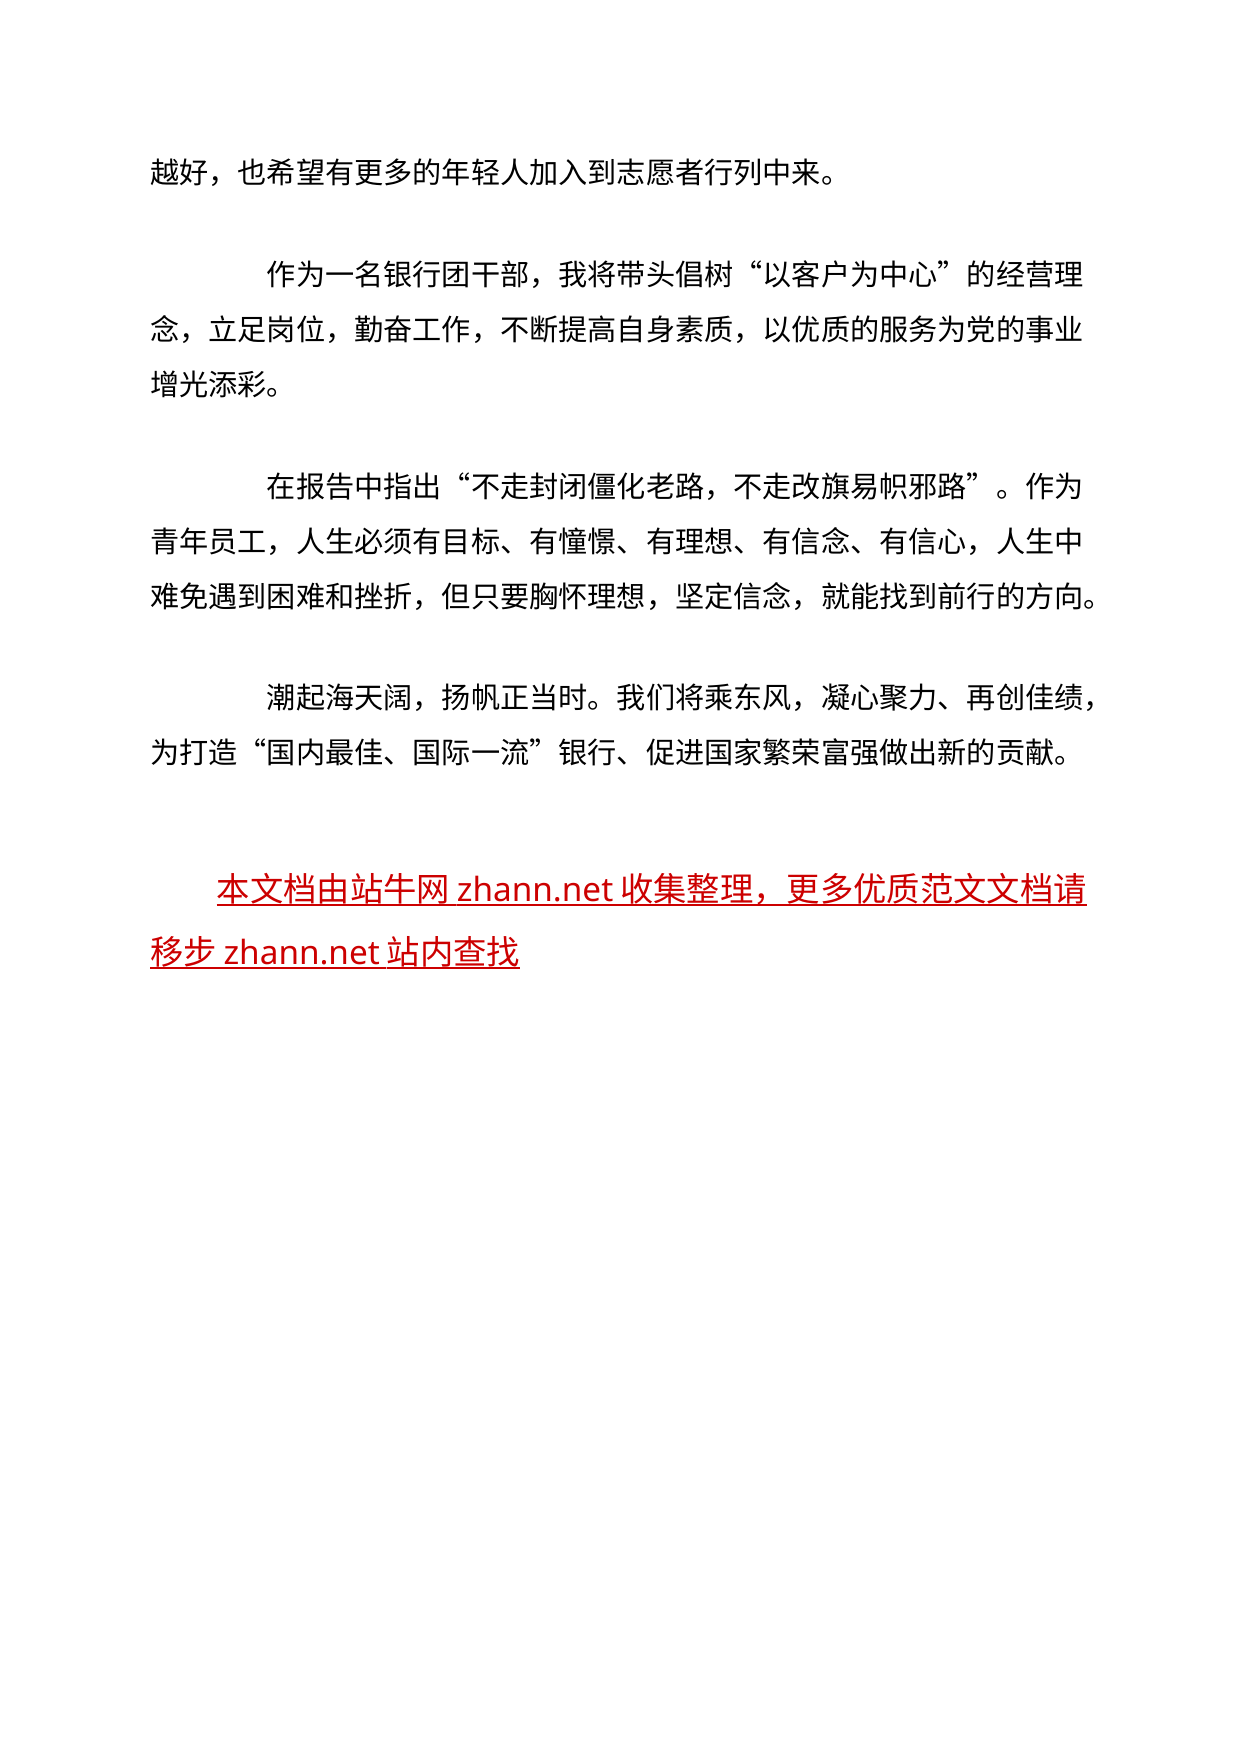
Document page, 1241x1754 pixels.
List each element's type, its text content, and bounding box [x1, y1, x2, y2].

text 作为一名银行团干部，我将带头倡树“以客户为中心”的经营理念，立足岗位，勤奋工作，不断提高自身素质，以优质的服务为党的事业增光添彩。 [150, 252, 1090, 404]
text 本文档由站牛网zhann.net收集整理，更多优质范文文档请移步zhann.net站内查找 [150, 863, 1090, 974]
text 在报告中指出“不走封闭僵化老路，不走改旗易帜邪路”。作为青年员工，人生必须有目标、有憧憬、有理想、有信念、有信心，人生中难免遇到困难和挫折，但只要胸怀理想，坚定信念，就能找到前行的方向。 [150, 463, 1090, 615]
text 潮起海天阔，扬帆正当时。我们将乘东风，凝心聚力、再创佳绩，为打造“国内最佳、国际一流”银行、促进国家繁荣富强做出新的贡献。 [150, 675, 1090, 772]
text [150, 150, 1090, 192]
